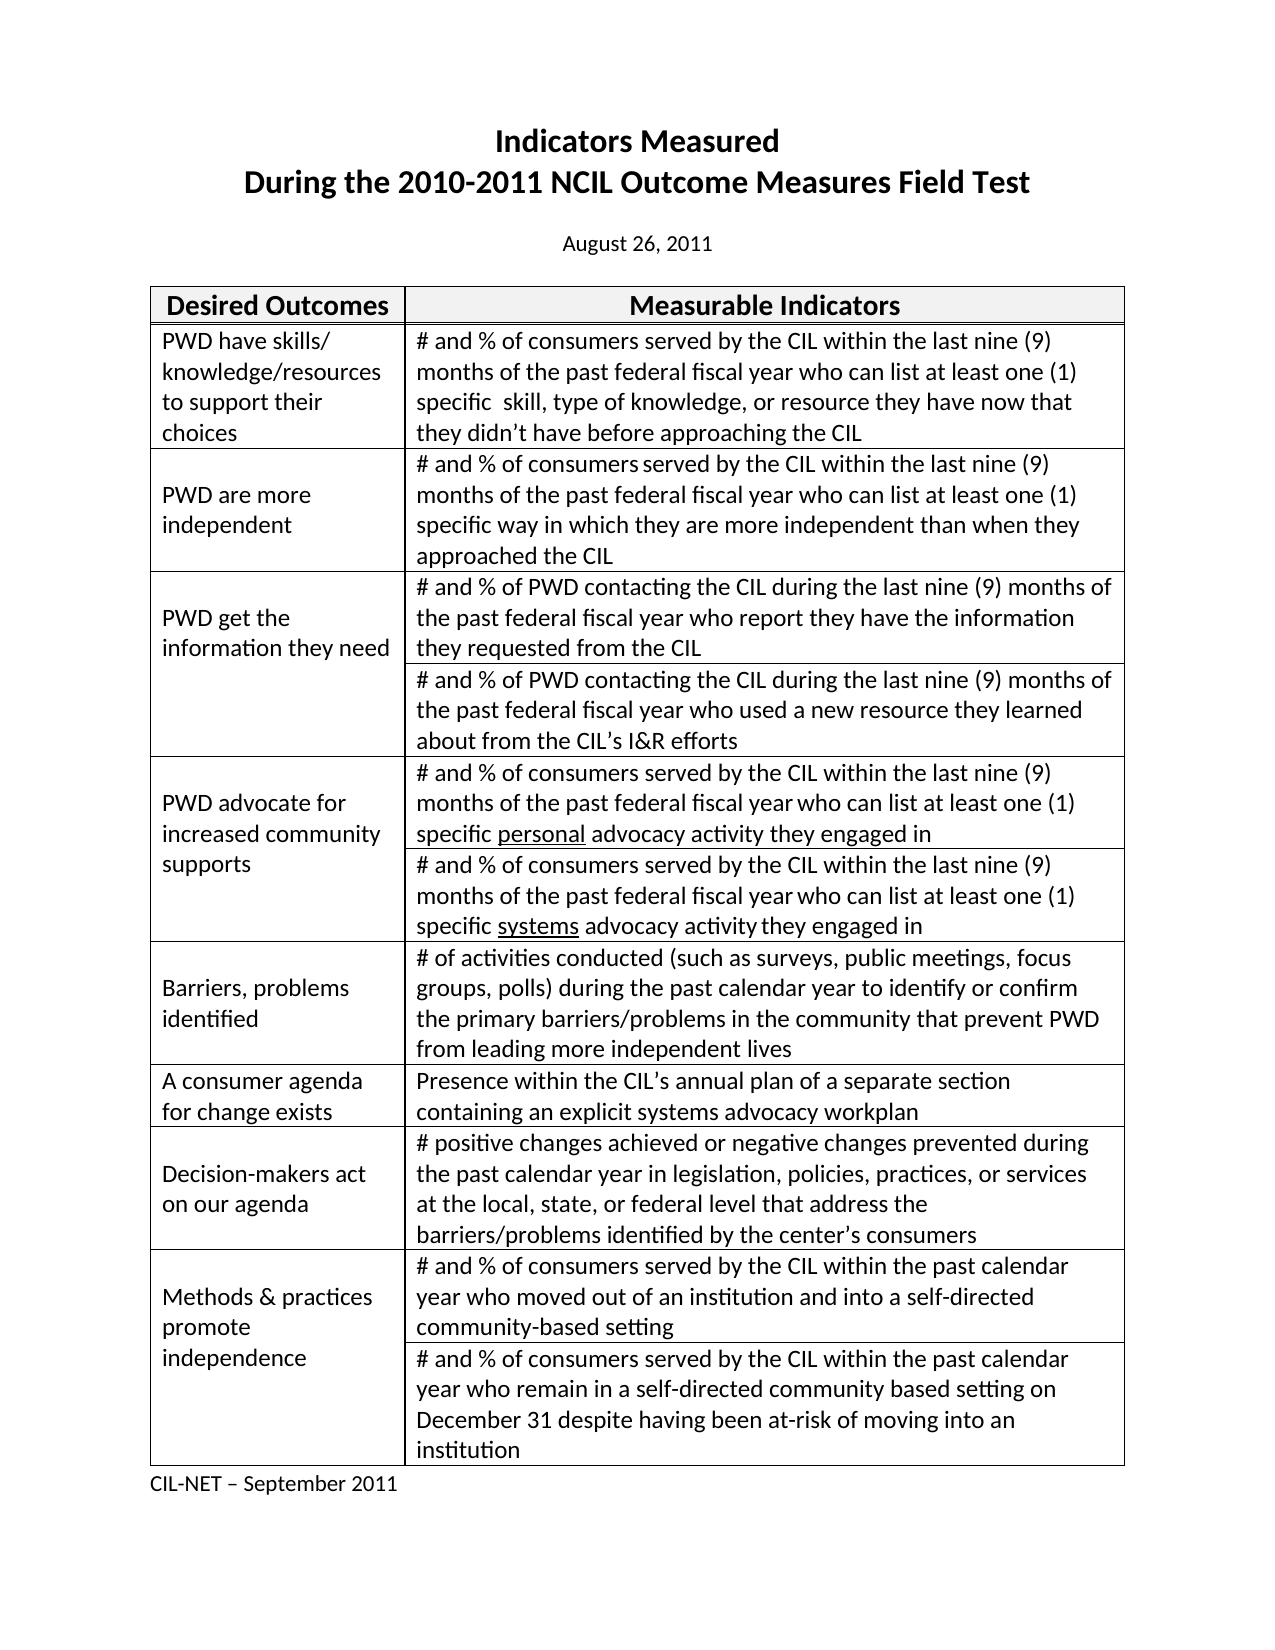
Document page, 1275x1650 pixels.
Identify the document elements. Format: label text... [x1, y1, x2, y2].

table_cell PWD are more independent [151, 449, 404, 571]
table_cell Barriers, problems identified [151, 942, 404, 1064]
table_cell # and % of consumers served by the CIL within the past calendar year who moved out of an institution and into a self-directed community-based setting [406, 1250, 1124, 1342]
table_cell # of activities conducted (such as surveys, public meetings, focus groups, polls) during the past calendar year to identify or confirm the primary barriers/problems in the community that prevent PWD from leading more independent lives [406, 942, 1124, 1064]
table_cell # and % of consumers served by the CIL within the last nine (9) months of the past federal fiscal year who can list at least one (1) specific skill, type of knowledge, or resource they have now that they didn’t have before approaching the CIL [406, 325, 1124, 447]
text Indicators Measured [150, 120, 1125, 161]
table_cell # and % of consumers served by the CIL within the last nine (9) months of the past federal fiscal year who can list at least one (1) specific systems advocacy activity they engaged in [406, 849, 1124, 941]
table_header Measurable Indicators [406, 287, 1124, 322]
table_cell # and % of consumers served by the CIL within the past calendar year who remain in a self-directed community based setting on December 31 despite having been at-risk of moving into an institution [406, 1343, 1124, 1465]
table_cell Decision-makers act on our agenda [151, 1127, 404, 1249]
text During the 2010-2011 NCIL Outcome Measures Field Test [150, 161, 1125, 201]
table_cell PWD get the information they need [151, 572, 404, 756]
table_cell # and % of PWD contacting the CIL during the last nine (9) months of the past federal fiscal year who report they have the information they requested from the CIL [406, 572, 1124, 663]
table_header Desired Outcomes [151, 287, 404, 322]
table_cell # positive changes achieved or negative changes prevented during the past calendar year in legislation, policies, practices, or services at the local, state, or federal level that address the barriers/problems identified by the center’s consumers [406, 1127, 1124, 1249]
table_cell # and % of consumers served by the CIL within the last nine (9) months of the past federal fiscal year who can list at least one (1) specific way in which they are more independent than when they approached the CIL [406, 449, 1124, 571]
table_cell # and % of consumers served by the CIL within the last nine (9) months of the past federal fiscal year who can list at least one (1) specific personal advocacy activity they engaged in [406, 757, 1124, 848]
table_cell PWD have skills/ knowledge/resources to support their choices [151, 325, 404, 447]
table_cell A consumer agenda for change exists [151, 1065, 404, 1126]
text August 26, 2011 [150, 229, 1125, 257]
table_cell Methods & practices promote independence [151, 1250, 404, 1465]
table_cell PWD advocate for increased community supports [151, 757, 404, 941]
table_cell Presence within the CIL’s annual plan of a separate section containing an explicit systems advocacy workplan [406, 1065, 1124, 1126]
table_cell # and % of PWD contacting the CIL during the last nine (9) months of the past federal fiscal year who used a new resource they learned about from the CIL’s I&R efforts [406, 664, 1124, 756]
